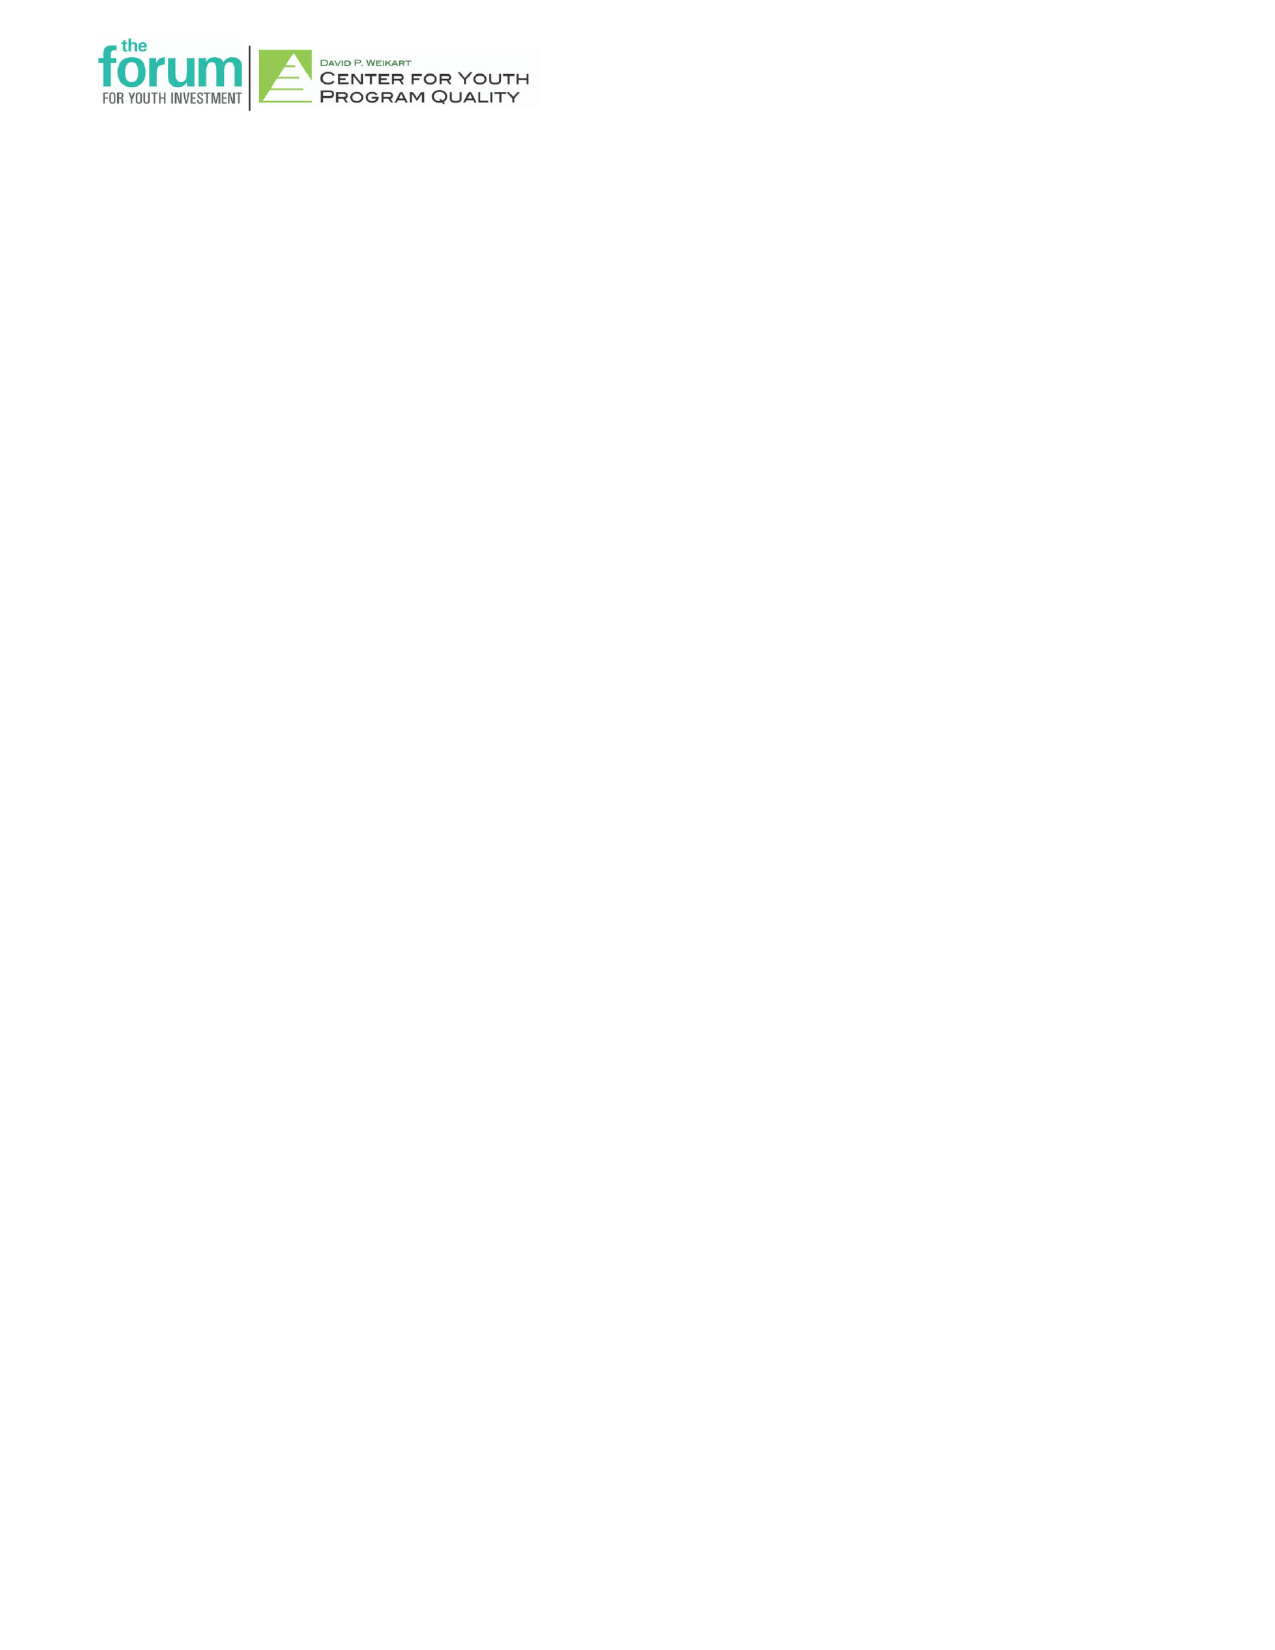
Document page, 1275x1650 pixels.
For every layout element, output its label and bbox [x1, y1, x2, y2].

picture [89, 30, 540, 118]
